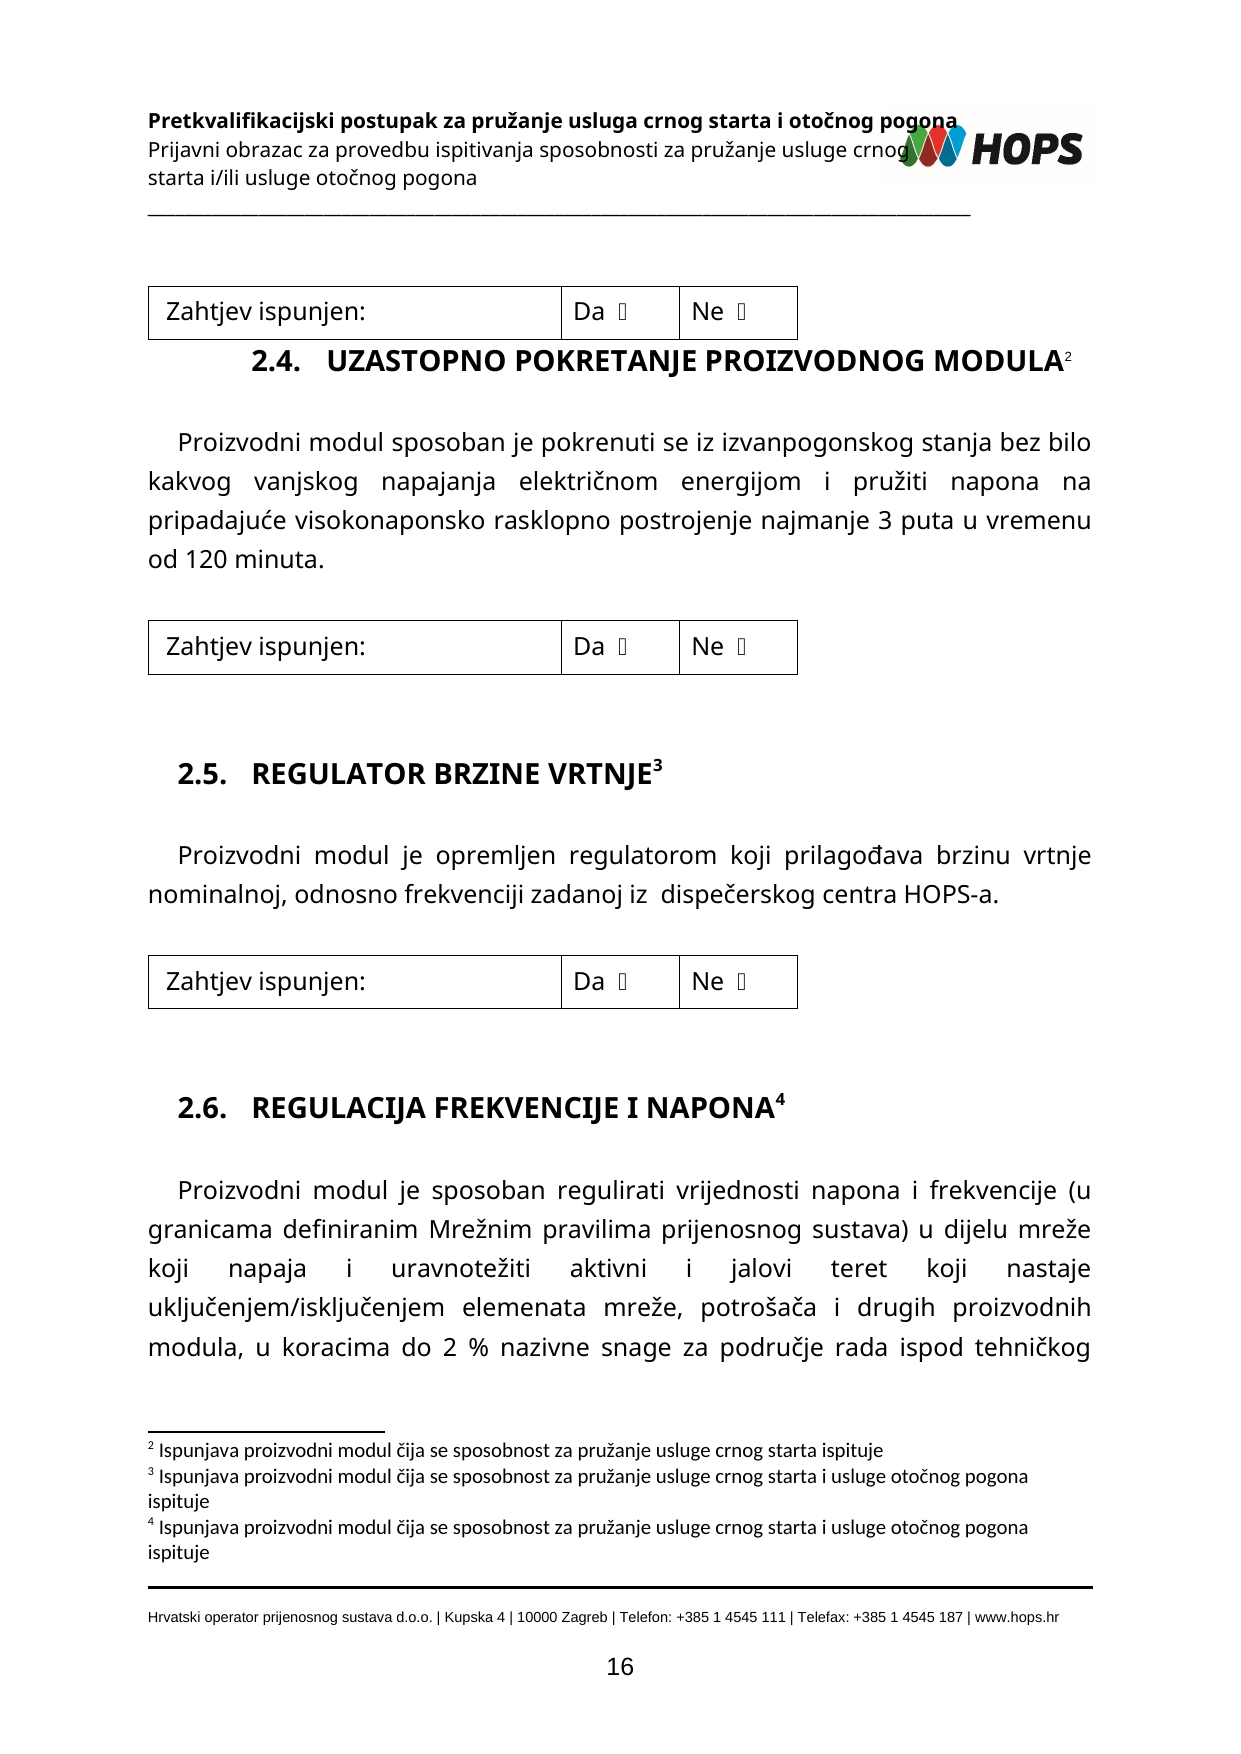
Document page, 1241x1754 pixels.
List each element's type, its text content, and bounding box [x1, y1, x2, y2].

list REGULATOR BRZINE VRTNJE [177, 753, 1093, 793]
table_header Zahtjev ispunjen: [149, 956, 561, 1008]
table_header Zahtjev ispunjen: [149, 621, 561, 673]
list REGULACIJA FREKVENCIJE I NAPONA [177, 1088, 1093, 1127]
table_header Da [562, 956, 679, 1008]
list UZASTOPNO POKRETANJE PROIZVODNOG MODULA [251, 340, 1093, 379]
table_header Da [562, 621, 679, 673]
text Proizvodni modul je opremljen regulatorom koji prilagođava brzinu vrtnje nominalnoj, odnosno frekvenciji zadanoj iz dispečerskog centra HOPS-a. [148, 838, 1093, 911]
table_header Ne [680, 621, 797, 673]
table_header Ne [680, 287, 797, 339]
table_header Zahtjev ispunjen: [149, 287, 561, 339]
text Proizvodni modul sposoban je pokrenuti se iz izvanpogonskog stanja bez bilo kakvog vanjskog napajanja električnom energijom i pružiti napona na pripadajuće visokonaponsko rasklopno postrojenje najmanje 3 puta u vremenu od 120 minuta. [148, 424, 1093, 576]
picture [882, 107, 1100, 184]
table_header Da [562, 287, 679, 339]
table_header Ne [680, 956, 797, 1008]
